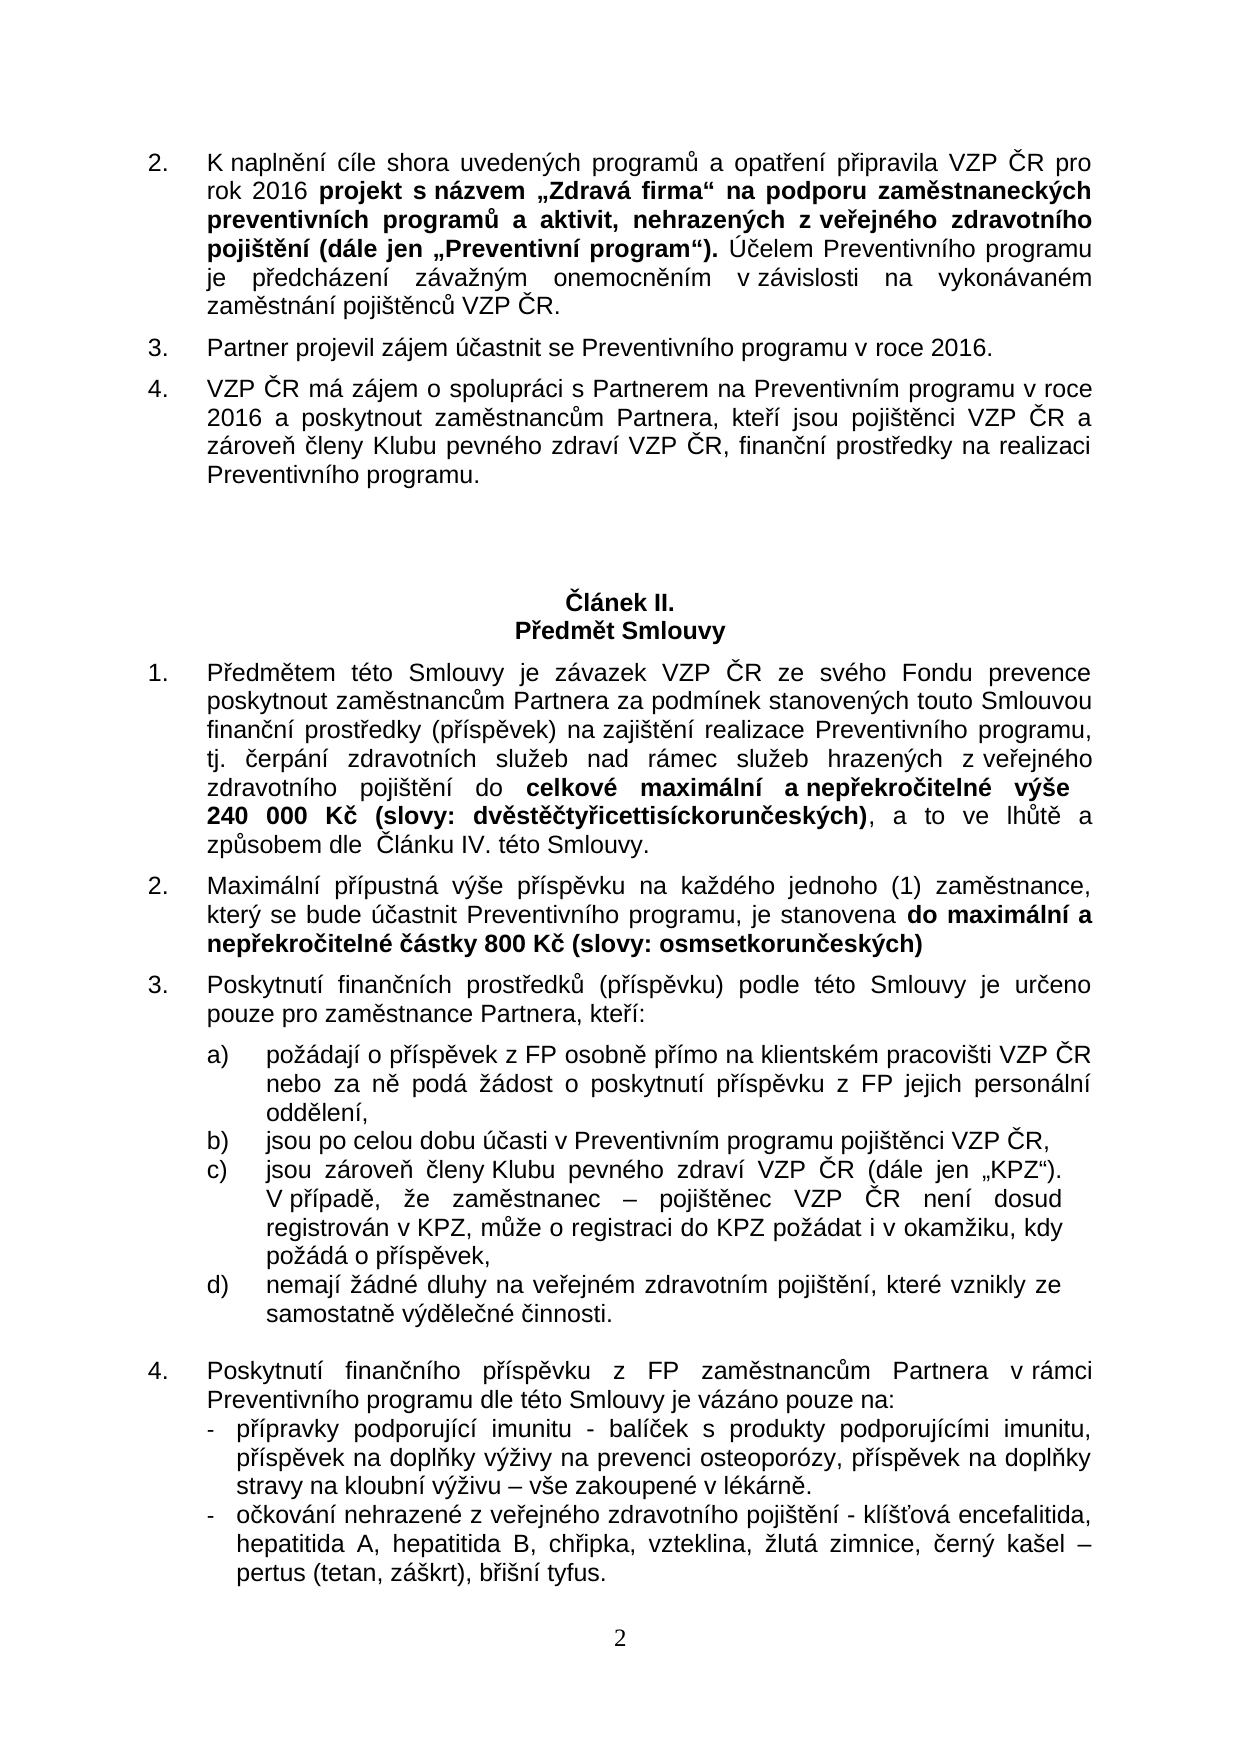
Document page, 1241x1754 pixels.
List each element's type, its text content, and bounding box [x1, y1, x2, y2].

subtitle Poskytnutí finančních prostředků (příspěvku) podle této Smlouvy je určeno pouze pro zaměstnance Partnera, kteří: [148, 970, 1093, 1028]
subtitle Maximální přípustná výše příspěvku na každého jednoho (1) zaměstnance, který se bude účastnit Preventivního programu, je stanovena do maximální a nepřekročitelné částky 800 Kč (slovy: osmsetkorunčeských) [148, 871, 1093, 958]
subtitle K naplnění cíle shora uvedených programů a opatření připravila VZP ČR pro rok 2016 projekt s názvem „Zdravá firma“ na podporu zaměstnaneckých preventivních programů a aktivit, nehrazených z veřejného zdravotního pojištění (dále jen „Preventivní program“). Účelem Preventivního programu je předcházení závažným onemocněním v závislosti na vykonávaném zaměstnání pojištěnců VZP ČR. [148, 148, 1093, 320]
subtitle Partner projevil zájem účastnit se Preventivního programu v roce 2016. [148, 333, 1093, 361]
text Předmět Smlouvy [148, 616, 1093, 645]
list požádají o příspěvek z FP osobně přímo na klientském pracovišti VZP ČR nebo za ně podá žádost o poskytnutí příspěvku z FP jejich personální oddělení, [207, 1040, 1093, 1126]
list nemají žádné dluhy na veřejném zdravotním pojištění, které vznikly ze samostatně výdělečné činnosti. [207, 1270, 1063, 1328]
list přípravky podporující imunitu - balíček s produkty podporujícími imunitu, příspěvek na doplňky výživy na prevenci osteoporózy, příspěvek na doplňky stravy na kloubní výživu – vše zakoupené v lékárně. [207, 1414, 1093, 1500]
list jsou zároveň členy Klubu pevného zdraví VZP ČR (dále jen „KPZ“). V případě, že zaměstnanec – pojištěnec VZP ČR není dosud registrován v KPZ, může o registraci do KPZ požádat i v okamžiku, kdy požádá o příspěvek, [207, 1155, 1063, 1270]
subtitle Předmětem této Smlouvy je závazek VZP ČR ze svého Fondu prevence poskytnout zaměstnancům Partnera za podmínek stanovených touto Smlouvou finanční prostředky (příspěvek) na zajištění realizace Preventivního programu, tj. čerpání zdravotních služeb nad rámec služeb hrazených z veřejného zdravotního pojištění do celkové maximální a nepřekročitelné výše 240 000 Kč (slovy: dvěstěčtyřicettisíckorunčeských), a to ve lhůtě a způsobem dle Článku IV. této Smlouvy. [148, 658, 1093, 859]
list očkování nehrazené z veřejného zdravotního pojištění - klíšťová encefalitida, hepatitida A, hepatitida B, chřipka, vzteklina, žlutá zimnice, černý kašel – pertus (tetan, záškrt), břišní tyfus. [207, 1500, 1093, 1586]
text Článek II. [148, 588, 1093, 616]
subtitle VZP ČR má zájem o spolupráci s Partnerem na Preventivním programu v roce 2016 a poskytnout zaměstnancům Partnera, kteří jsou pojištěnci VZP ČR a zároveň členy Klubu pevného zdraví VZP ČR, finanční prostředky na realizaci Preventivního programu. [148, 374, 1093, 489]
list Poskytnutí finančního příspěvku z FP zaměstnancům Partnera v rámci Preventivního programu dle této Smlouvy je vázáno pouze na: [148, 1356, 1093, 1414]
list jsou po celou dobu účasti v Preventivním programu pojištěnci VZP ČR, [207, 1126, 1093, 1155]
